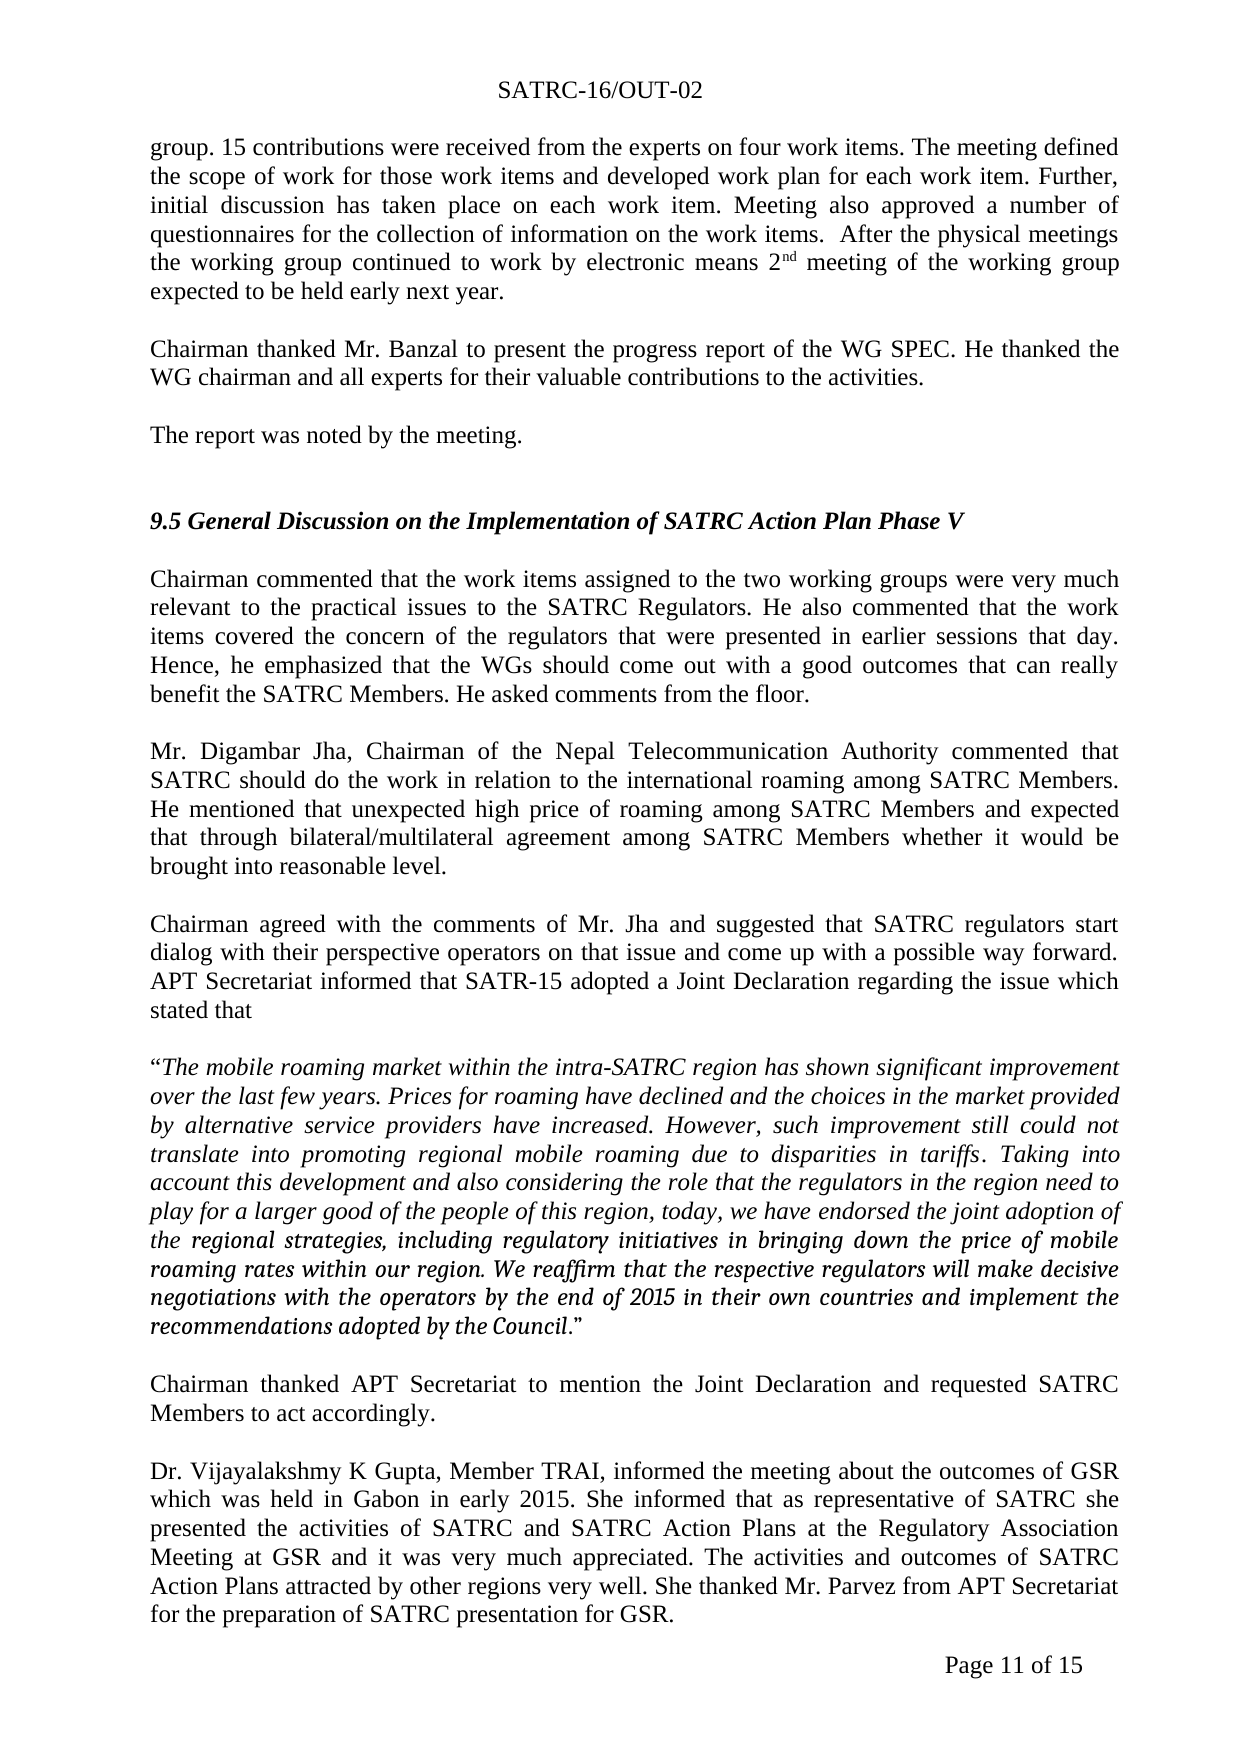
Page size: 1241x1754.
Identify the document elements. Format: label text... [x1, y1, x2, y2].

text Chairman thanked APT Secretariat to mention the Joint Declaration and requested SATRC Members to act accordingly. [150, 1369, 1120, 1427]
text “The mobile roaming market within the intra-SATRC region has shown significant improvement over the last few years. Prices for roaming have declined and the choices in the market provided by alternative service providers have increased. However, such improvement still could not translate into promoting regional mobile roaming due to disparities in tariffs. Taking into account this development and also considering the role that the regulators in the region need to play for a larger good of the people of this region, today, we have endorsed the joint adoption of the regional strategies, including regulatory initiatives in bringing down the price of mobile roaming rates within our region. We reaffirm that the respective regulators will make decisive negotiations with the operators by the end of 2015 in their own countries and implement the recommendations adopted by the Council.” [150, 1052, 1120, 1341]
text Mr. Digambar Jha, Chairman of the Nepal Telecommunication Authority commented that SATRC should do the work in relation to the international roaming among SATRC Members. He mentioned that unexpected high price of roaming among SATRC Members and expected that through bilateral/multilateral agreement among SATRC Members whether it would be brought into reasonable level. [150, 736, 1120, 880]
text Chairman agreed with the comments of Mr. Jha and suggested that SATRC regulators start dialog with their perspective operators on that issue and come up with a possible way forward. APT Secretariat informed that SATR-15 adopted a Joint Declaration regarding the issue which stated that [150, 909, 1120, 1024]
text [150, 132, 1120, 305]
text Chairman commented that the work items assigned to the two working groups were very much relevant to the practical issues to the SATRC Regulators. He also commented that the work items covered the concern of the regulators that were presented in earlier sessions that day. Hence, he emphasized that the WGs should come out with a good outcomes that can really benefit the SATRC Members. He asked comments from the floor. [150, 564, 1120, 707]
list General Discussion on the Implementation of SATRC Action Plan Phase V [150, 506, 1120, 535]
text Chairman thanked Mr. Banzal to present the progress report of the WG SPEC. He thanked the WG chairman and all experts for their valuable contributions to the activities. [150, 334, 1120, 391]
text Dr. Vijayalakshmy K Gupta, Member TRAI, informed the meeting about the outcomes of GSR which was held in Gabon in early 2015. She informed that as representative of SATRC she presented the activities of SATRC and SATRC Action Plans at the Regulatory Association Meeting at GSR and it was very much appreciated. The activities and outcomes of SATRC Action Plans attracted by other regions very well. She thanked Mr. Parvez from APT Secretariat for the preparation of SATRC presentation for GSR. [150, 1456, 1120, 1628]
text The report was noted by the meeting. [150, 420, 1120, 449]
